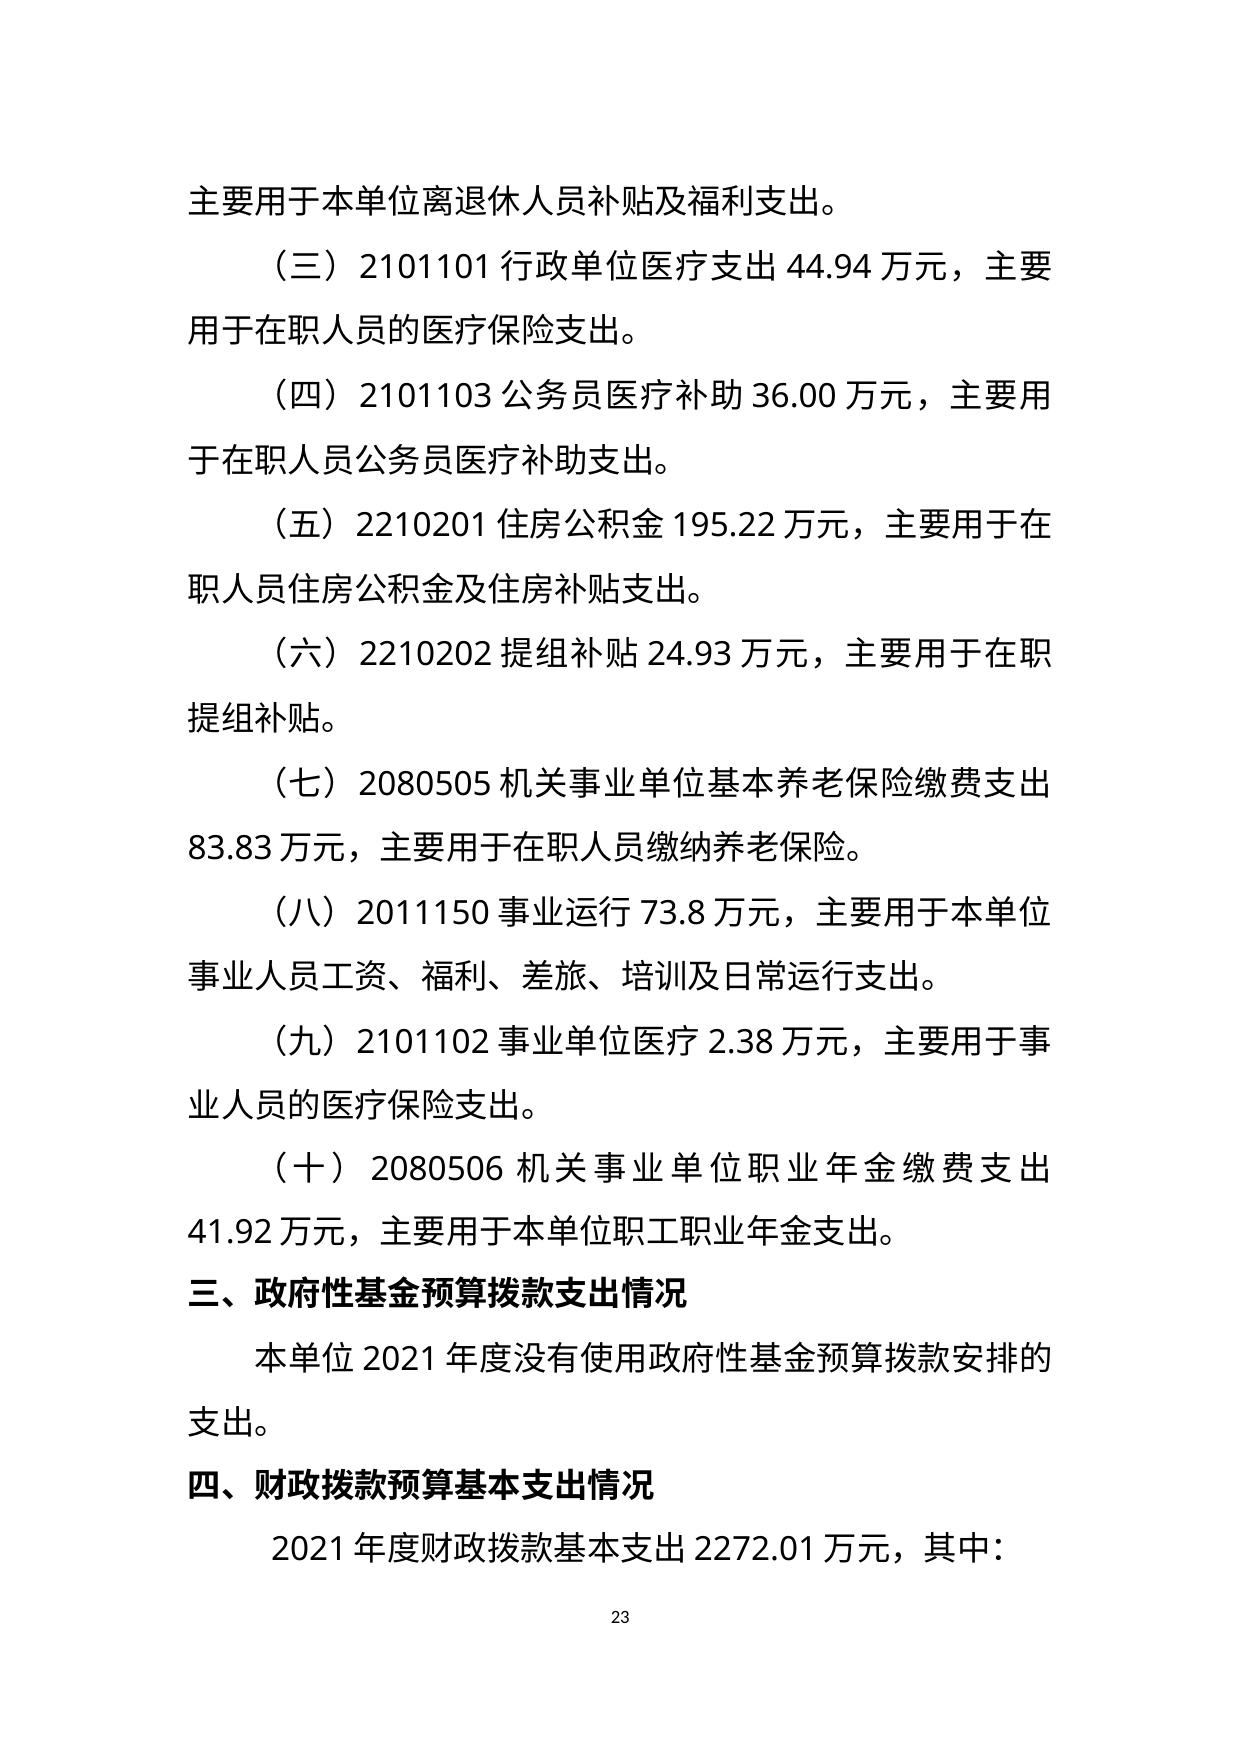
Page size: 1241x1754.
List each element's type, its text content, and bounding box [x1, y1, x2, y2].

text （四）2101103公务员医疗补助36.00万元，主要用于在职人员公务员医疗补助支出。 [187, 356, 1053, 485]
text 三、政府性基金预算拨款支出情况 [187, 1256, 1053, 1318]
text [187, 162, 1053, 227]
text （八）2011150事业运行73.8万元，主要用于本单位事业人员工资、福利、差旅、培训及日常运行支出。 [187, 872, 1053, 1002]
text 四、财政拨款预算基本支出情况 [187, 1447, 1053, 1510]
text 2021年度财政拨款基本支出2272.01万元，其中： [187, 1510, 1053, 1572]
text 本单位2021年度没有使用政府性基金预算拨款安排的支出。 [187, 1318, 1053, 1447]
text （九）2101102事业单位医疗2.38万元，主要用于事业人员的医疗保险支出。 [187, 1002, 1053, 1131]
text （三）2101101行政单位医疗支出44.94万元，主要用于在职人员的医疗保险支出。 [187, 227, 1053, 356]
text （十）2080506机关事业单位职业年金缴费支出41.92万元，主要用于本单位职工职业年金支出。 [187, 1131, 1053, 1256]
text （六）2210202提组补贴24.93万元，主要用于在职提组补贴。 [187, 614, 1053, 743]
text （七）2080505机关事业单位基本养老保险缴费支出83.83万元，主要用于在职人员缴纳养老保险。 [187, 743, 1053, 872]
text （五）2210201住房公积金195.22万元，主要用于在职人员住房公积金及住房补贴支出。 [187, 485, 1053, 614]
